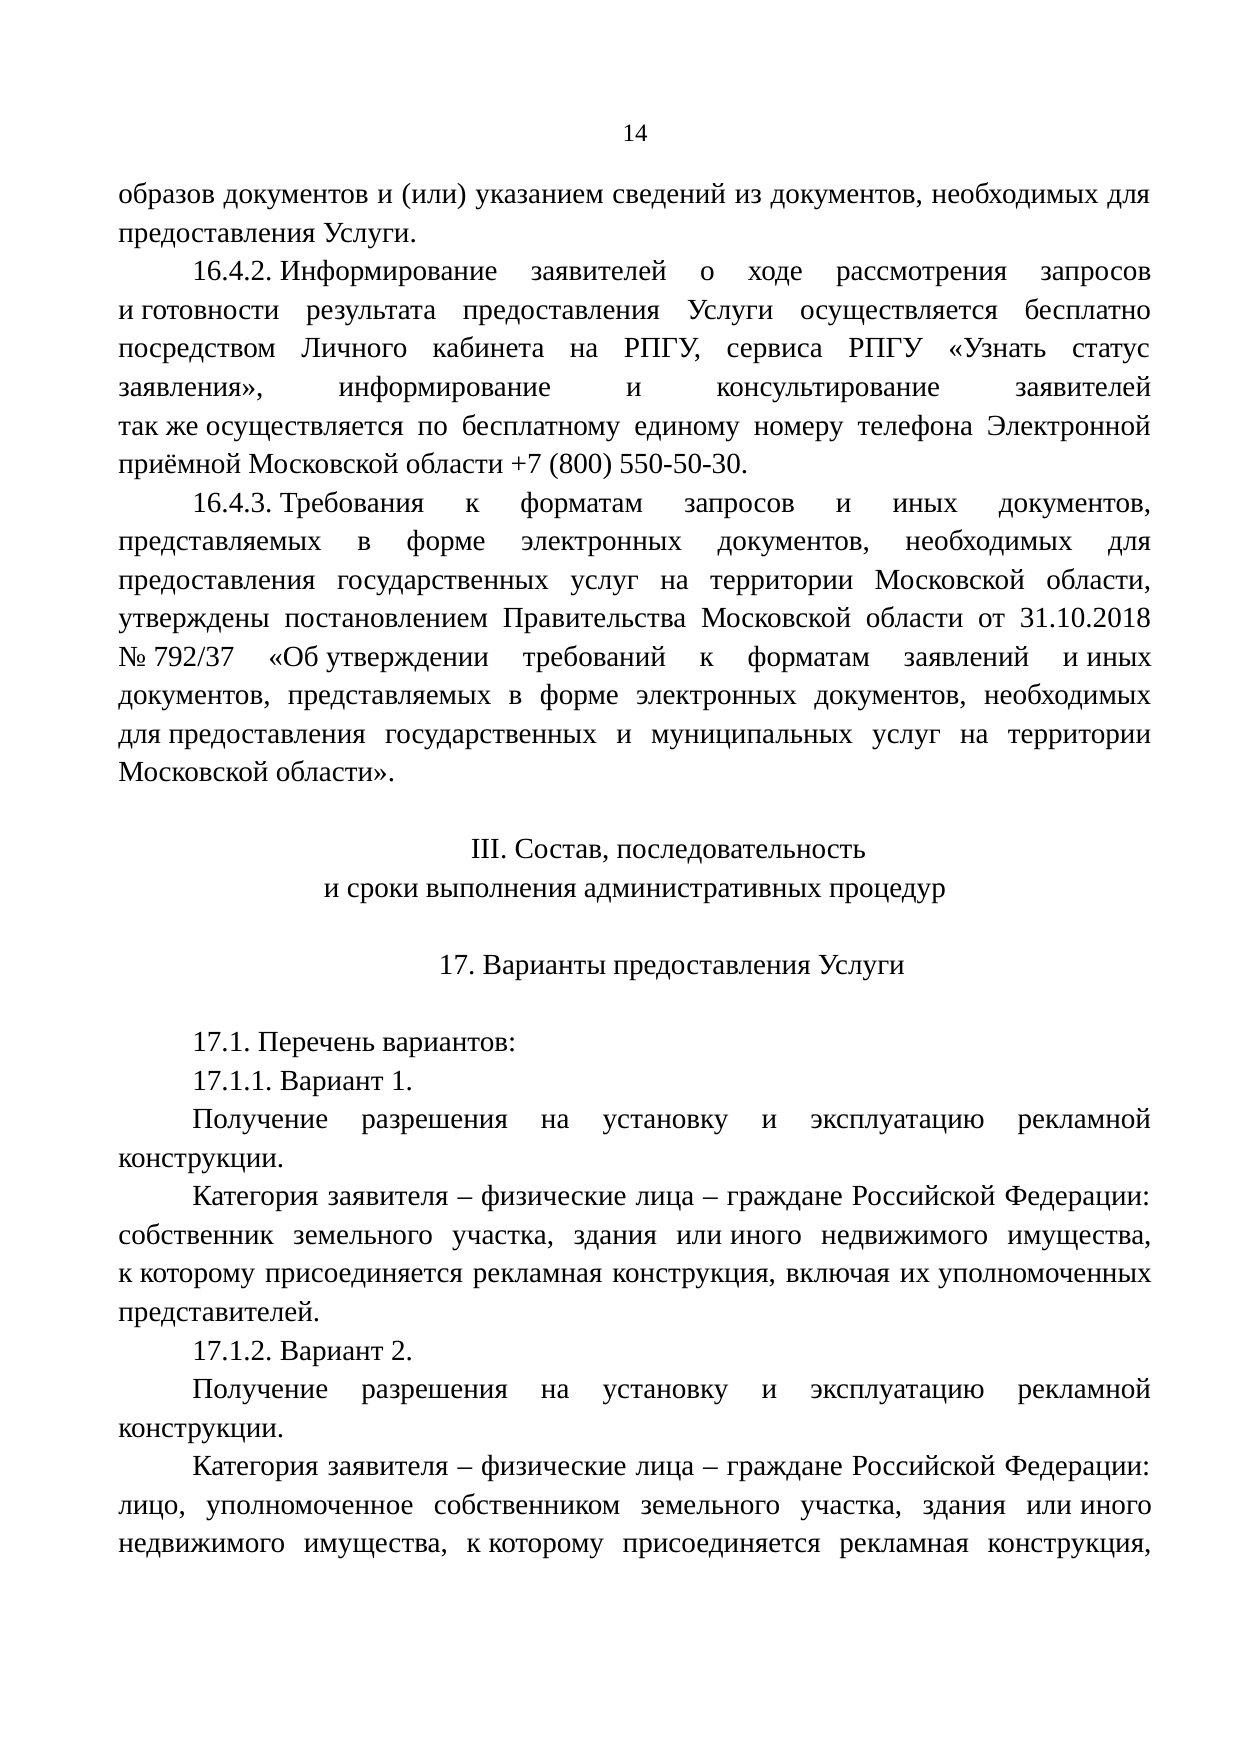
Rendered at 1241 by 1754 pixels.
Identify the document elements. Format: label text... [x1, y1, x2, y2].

text 17. Варианты предоставления Услуги [118, 947, 1152, 981]
text 16.4.2. Информирование заявителей о ходе рассмотрения запросов и готовности результата предоставления Услуги осуществляется бесплатно посредством Личного кабинета на РПГУ, сервиса РПГУ «Узнать статус заявления», информирование и консультирование заявителей так же осуществляется по бесплатному единому номеру телефона Электронной приёмной Московской области +7 (800) 550-50-30. [118, 253, 1152, 480]
text 17.1.1. Вариант 1. [118, 1063, 1152, 1096]
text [118, 176, 1152, 248]
subtitle 17.1. Перечень вариантов: [118, 1024, 1152, 1058]
text Получение разрешения на установку и эксплуатацию рекламной конструкции. [118, 1101, 1152, 1173]
text 17.1.2. Вариант 2. [118, 1333, 1152, 1366]
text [118, 1448, 1152, 1559]
text 16.4.3. Требования к форматам запросов и иных документов, представляемых в форме электронных документов, необходимых для предоставления государственных услуг на территории Московской области, утверждены постановлением Правительства Московской области от 31.10.2018 № 792/37 «Об утверждении требований к форматам заявлений и иных документов, представляемых в форме электронных документов, необходимых для предоставления государственных и муниципальных услуг на территории Московской области». [118, 485, 1152, 788]
text Получение разрешения на установку и эксплуатацию рекламной конструкции. [118, 1371, 1152, 1443]
text Категория заявителя – физические лица – граждане Российской Федерации: собственник земельного участка, здания или иного недвижимого имущества, к которому присоединяется рекламная конструкция, включая их уполномоченных представителей. [118, 1178, 1152, 1328]
subtitle III. Состав, последовательность и сроки выполнения административных процедур [118, 832, 1152, 904]
